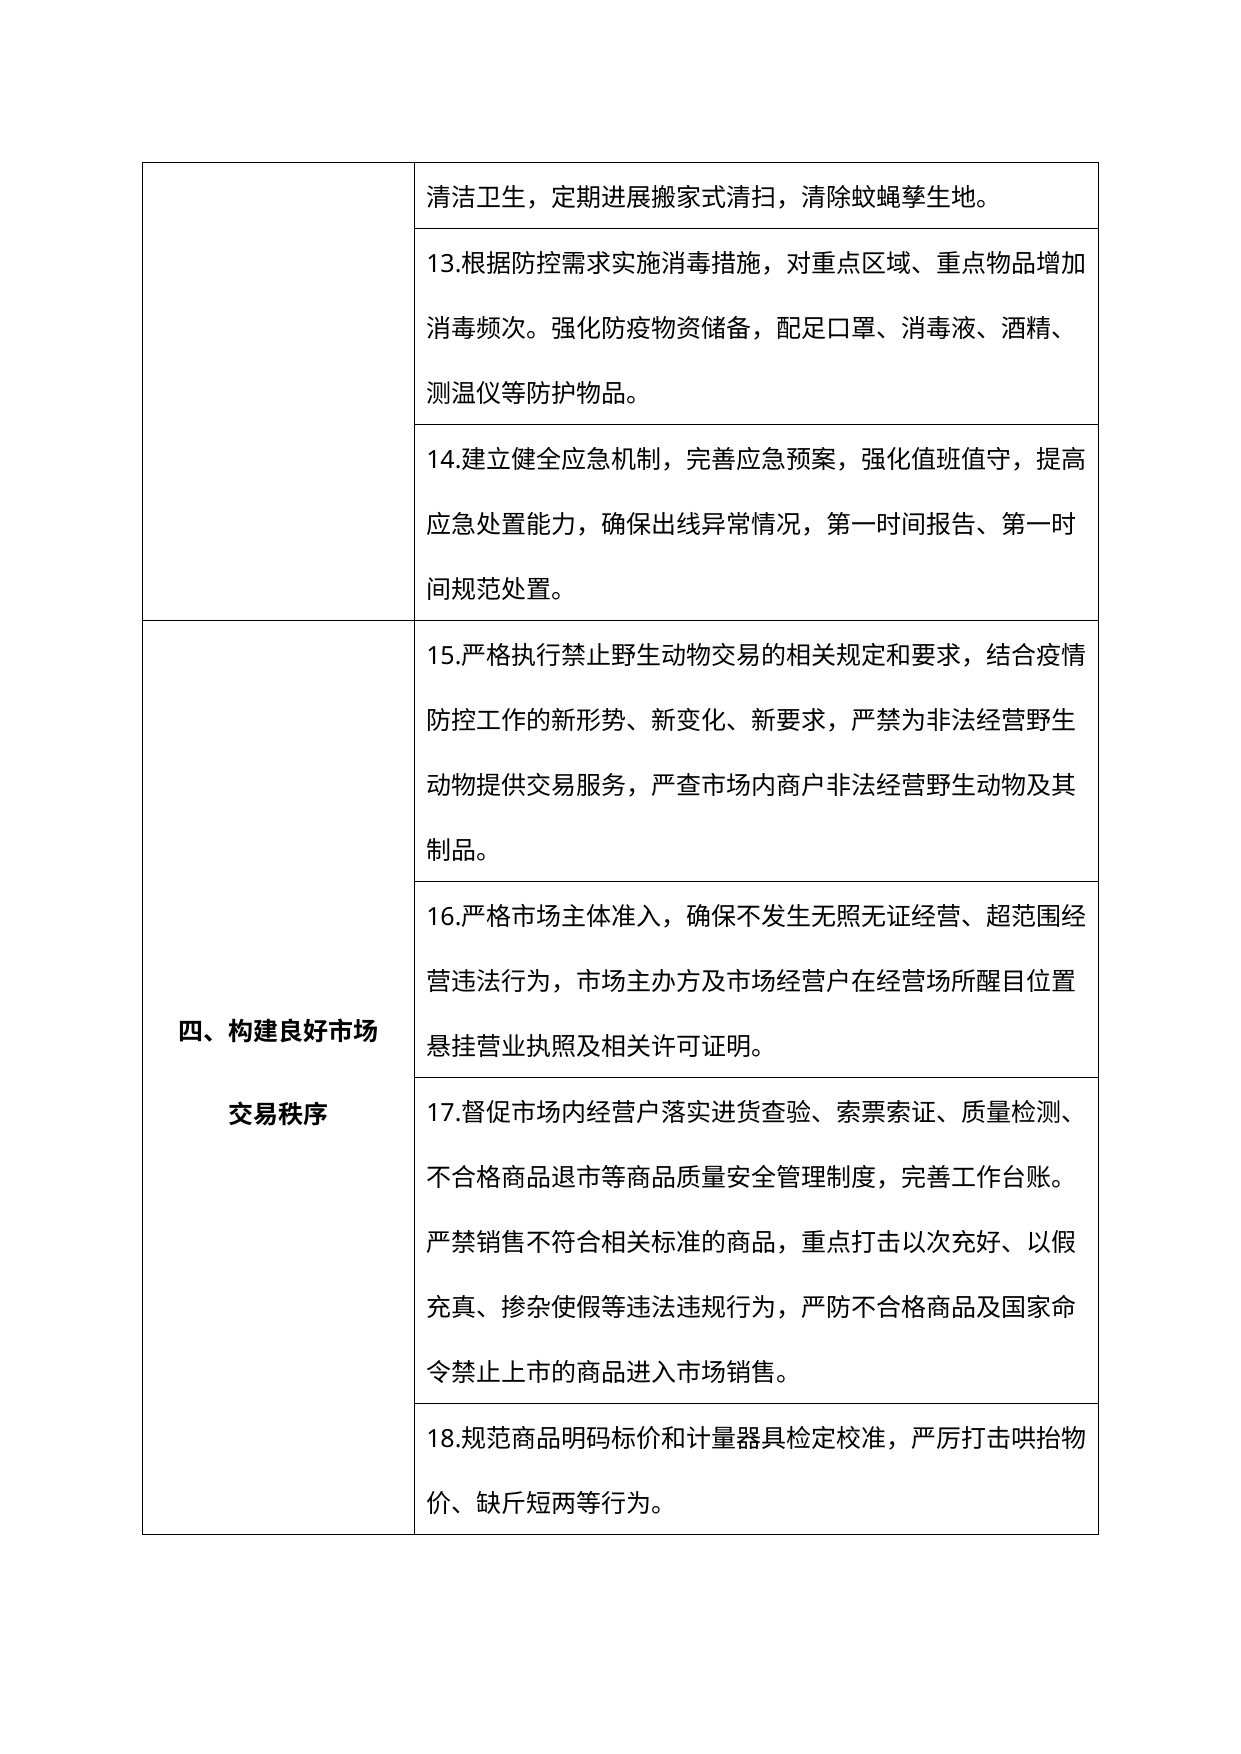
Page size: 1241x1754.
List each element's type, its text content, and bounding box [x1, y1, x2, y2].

table_cell 16.严格市场主体准入，确保不发生无照无证经营、超范围经营违法行为，市场主办方及市场经营户在经营场所醒目位置悬挂营业执照及相关许可证明。 [415, 882, 1098, 1077]
table_cell 构建良好市场 交易秩序 [143, 621, 414, 1534]
table_cell 14.建立健全应急机制，完善应急预案，强化值班值守，提高应急处置能力，确保出线异常情况，第一时间报告、第一时间规范处置。 [415, 425, 1098, 620]
table_cell 18.规范商品明码标价和计量器具检定校准，严厉打击哄抬物价、缺斤短两等行为。 [415, 1404, 1098, 1534]
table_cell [415, 163, 1098, 228]
table_cell 15.严格执行禁止野生动物交易的相关规定和要求，结合疫情防控工作的新形势、新变化、新要求，严禁为非法经营野生动物提供交易服务，严查市场内商户非法经营野生动物及其制品。 [415, 621, 1098, 881]
table_cell 13.根据防控需求实施消毒措施，对重点区域、重点物品增加消毒频次。强化防疫物资储备，配足口罩、消毒液、酒精、测温仪等防护物品。 [415, 229, 1098, 424]
table_cell 17.督促市场内经营户落实进货查验、索票索证、质量检测、不合格商品退市等商品质量安全管理制度，完善工作台账。严禁销售不符合相关标准的商品，重点打击以次充好、以假充真、掺杂使假等违法违规行为，严防不合格商品及国家命令禁止上市的商品进入市场销售。 [415, 1078, 1098, 1403]
